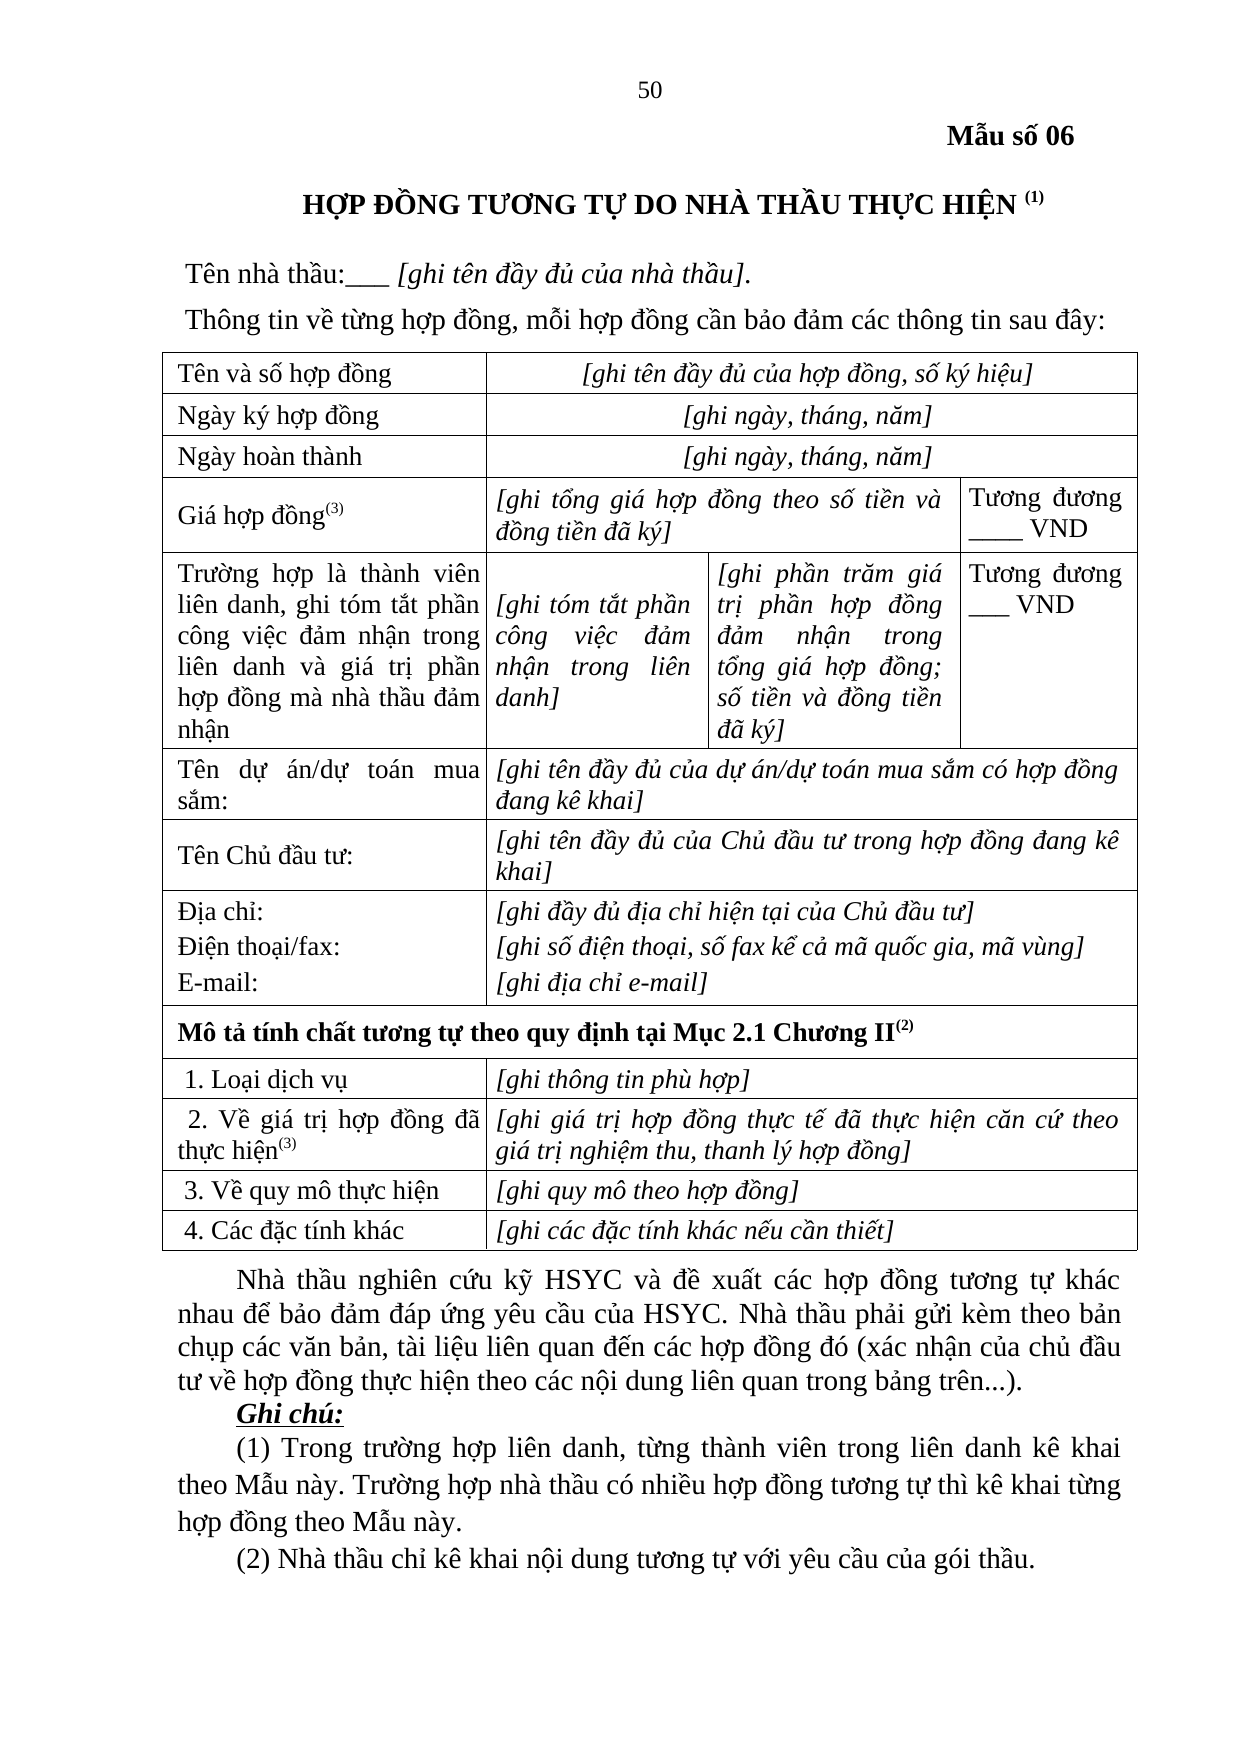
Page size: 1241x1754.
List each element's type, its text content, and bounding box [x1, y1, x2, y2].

table_cell Tên Chủ đầu tư: [163, 820, 486, 890]
text Nhà thầu nghiên cứu kỹ HSYC và đề xuất các hợp đồng tương tự khác nhau để bảo đảm đáp ứng yêu cầu của HSYC. Nhà thầu phải gửi kèm theo bản chụp các văn bản, tài liệu liên quan đến các hợp đồng đó (xác nhận của chủ đầu tư về hợp đồng thực hiện theo các nội dung liên quan trong bảng trên...). [177, 1262, 1122, 1397]
text Ghi chú: [177, 1397, 1122, 1430]
table_cell Tên dự án/dự toán mua sắm: [163, 749, 486, 819]
table_cell [ghi ngày, tháng, năm] [487, 394, 1137, 435]
table_cell [ghi giá trị hợp đồng thực tế đã thực hiện căn cứ theo giá trị nghiệm thu, thanh lý hợp đồng] [487, 1099, 1137, 1169]
table_cell Địa chỉ: Điện thoại/fax: E-mail: [163, 891, 486, 1004]
text Thông tin về từng hợp đồng, mỗi hợp đồng cần bảo đảm các thông tin sau đây: [177, 302, 1122, 336]
table_cell 1. Loại dịch vụ [163, 1059, 486, 1098]
table_cell 4. Các đặc tính khác [163, 1211, 486, 1249]
table_cell [ghi đầy đủ địa chỉ hiện tại của Chủ đầu tư] [ghi số điện thoại, số fax kể cả mã quốc gia, mã vùng] [ghi địa chỉ e-mail] [487, 891, 1137, 1004]
table_header Tên và số hợp đồng [163, 353, 486, 393]
table_cell Trường hợp là thành viên liên danh, ghi tóm tắt phần công việc đảm nhận trong liên danh và giá trị phần hợp đồng mà nhà thầu đảm nhận [163, 553, 486, 748]
table_cell [ghi ngày, tháng, năm] [487, 436, 1137, 477]
table_cell [ghi tổng giá hợp đồng theo số tiền và đồng tiền đã ký] [487, 478, 960, 552]
text Mẫu số 06 [177, 118, 1122, 152]
table_cell Giá hợp đồng(3) [163, 478, 486, 552]
table_cell Ngày hoàn thành [163, 436, 486, 477]
table_cell Ngày ký hợp đồng [163, 394, 486, 435]
table_cell Mô tả tính chất tương tự theo quy định tại Mục 2.1 Chương II(2) [163, 1006, 1137, 1058]
table_cell Tương đương ___ VND [961, 553, 1137, 748]
text (1) Trong trường hợp liên danh, từng thành viên trong liên danh kê khai theo Mẫu này. Trường hợp nhà thầu có nhiều hợp đồng tương tự thì kê khai từng hợp đồng theo Mẫu này. [177, 1430, 1122, 1537]
table_cell 2. Về giá trị hợp đồng đã thực hiện(3) [163, 1099, 486, 1169]
table_cell [ghi phần trăm giá trị phần hợp đồng đảm nhận trong tổng giá hợp đồng; số tiền và đồng tiền đã ký] [709, 553, 960, 748]
table_cell [ghi quy mô theo hợp đồng] [487, 1171, 1137, 1209]
table_cell [ghi tóm tắt phần công việc đảm nhận trong liên danh] [487, 553, 708, 748]
table_cell Tên nhà thầu:___ [ghi tên đầy đủ của nhà thầu]. [174, 256, 1240, 290]
table_header HỢP ĐỒNG TƯƠNG TỰ DO NHÀ THẦU THỰC HIỆN (1) [174, 152, 1240, 256]
text (2) Nhà thầu chỉ kê khai nội dung tương tự với yêu cầu của gói thầu. [177, 1541, 1122, 1574]
table_header [ghi tên đầy đủ của hợp đồng, số ký hiệu] [487, 353, 1137, 393]
table_cell [ghi các đặc tính khác nếu cần thiết] [487, 1211, 1137, 1249]
table_cell [ghi thông tin phù hợp] [487, 1059, 1137, 1098]
table_cell Tương đương ____ VND [961, 478, 1137, 552]
table_cell [ghi tên đầy đủ của dự án/dự toán mua sắm có hợp đồng đang kê khai] [487, 749, 1137, 819]
table_cell 3. Về quy mô thực hiện [163, 1171, 486, 1209]
table_cell [ghi tên đầy đủ của Chủ đầu tư trong hợp đồng đang kê khai] [487, 820, 1137, 890]
